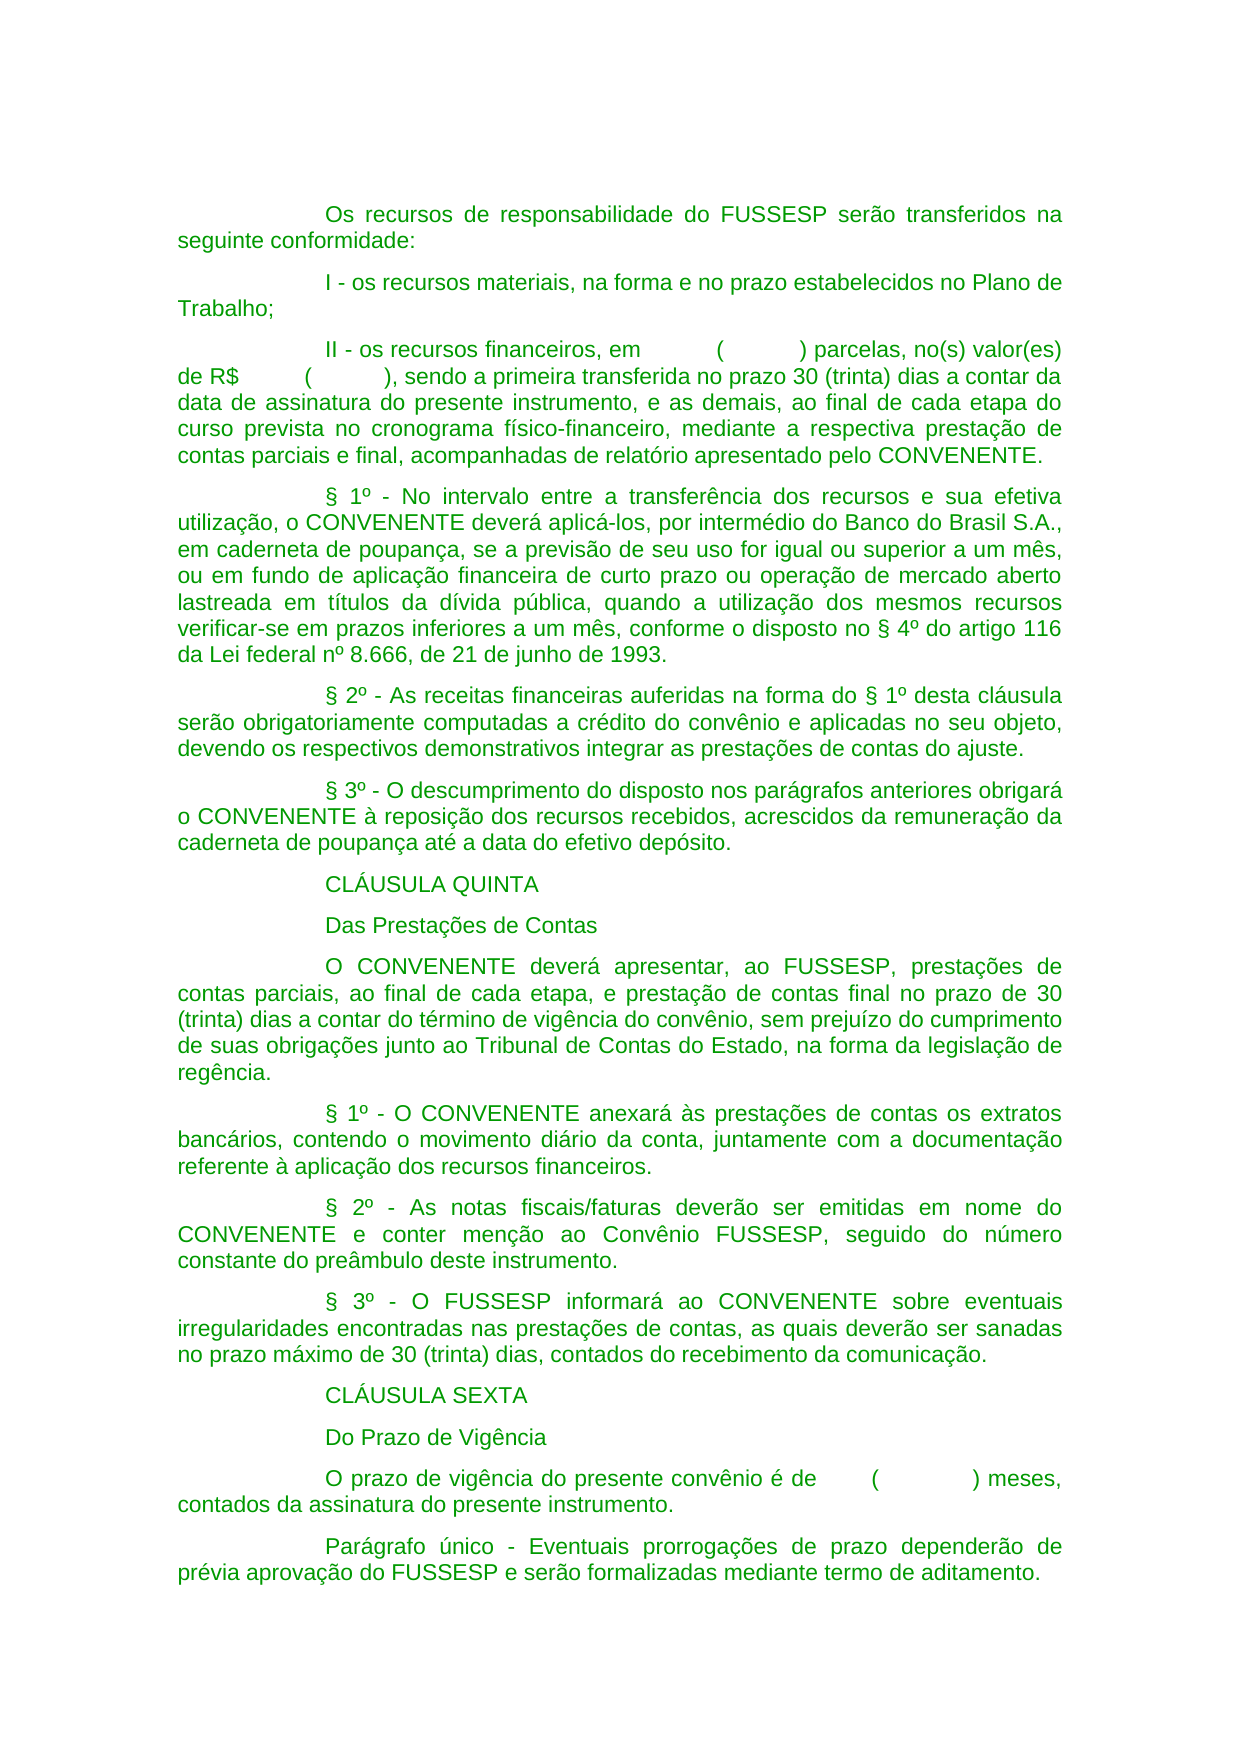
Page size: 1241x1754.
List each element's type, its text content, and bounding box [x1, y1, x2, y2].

text II - os recursos financeiros, em ( ) parcelas, no(s) valor(es) de R$ ( ), sendo a primeira transferida no prazo 30 (trinta) dias a contar da data de assinatura do presente instrumento, e as demais, ao final de cada etapa do curso prevista no cronograma físico-financeiro, mediante a respectiva prestação de contas parciais e final, acompanhadas de relatório apresentado pelo CONVENENTE. [177, 336, 1063, 468]
text § 2º - As receitas financeiras auferidas na forma do § 1º desta cláusula serão obrigatoriamente computadas a crédito do convênio e aplicadas no seu objeto, devendo os respectivos demonstrativos integrar as prestações de contas do ajuste. [177, 682, 1063, 762]
text Os recursos de responsabilidade do FUSSESP serão transferidos na seguinte conformidade: [177, 201, 1063, 253]
text O prazo de vigência do presente convênio é de ( ) meses, contados da assinatura do presente instrumento. [177, 1465, 1063, 1518]
text CLÁUSULA QUINTA [177, 871, 1063, 897]
text § 3º - O descumprimento do disposto nos parágrafos anteriores obrigará o CONVENENTE à reposição dos recursos recebidos, acrescidos da remuneração da caderneta de poupança até a data do efetivo depósito. [177, 777, 1063, 856]
text Parágrafo único - Eventuais prorrogações de prazo dependerão de prévia aprovação do FUSSESP e serão formalizadas mediante termo de aditamento. [177, 1533, 1063, 1585]
text § 3º - O FUSSESP informará ao CONVENENTE sobre eventuais irregularidades encontradas nas prestações de contas, as quais deverão ser sanadas no prazo máximo de 30 (trinta) dias, contados do recebimento da comunicação. [177, 1288, 1063, 1367]
text § 1º - No intervalo entre a transferência dos recursos e sua efetiva utilização, o CONVENENTE deverá aplicá-los, por intermédio do Banco do Brasil S.A., em caderneta de poupança, se a previsão de seu uso for igual ou superior a um mês, ou em fundo de aplicação financeira de curto prazo ou operação de mercado aberto lastreada em títulos da dívida pública, quando a utilização dos mesmos recursos verificar-se em prazos inferiores a um mês, conforme o disposto no § 4º do artigo 116 da Lei federal nº 8.666, de 21 de junho de 1993. [177, 483, 1063, 667]
text § 1º - O CONVENENTE anexará às prestações de contas os extratos bancários, contendo o movimento diário da conta, juntamente com a documentação referente à aplicação dos recursos financeiros. [177, 1100, 1063, 1179]
text I - os recursos materiais, na forma e no prazo estabelecidos no Plano de Trabalho; [177, 268, 1063, 321]
text Das Prestações de Contas [177, 912, 1063, 938]
text § 2º - As notas fiscais/faturas deverão ser emitidas em nome do CONVENENTE e conter menção ao Convênio FUSSESP, seguido do número constante do preâmbulo deste instrumento. [177, 1194, 1063, 1273]
text CLÁUSULA SEXTA [177, 1382, 1063, 1409]
text Do Prazo de Vigência [177, 1424, 1063, 1450]
text O CONVENENTE deverá apresentar, ao FUSSESP, prestações de contas parciais, ao final de cada etapa, e prestação de contas final no prazo de 30 (trinta) dias a contar do término de vigência do convênio, sem prejuízo do cumprimento de suas obrigações junto ao Tribunal de Contas do Estado, na forma da legislação de regência. [177, 953, 1063, 1085]
